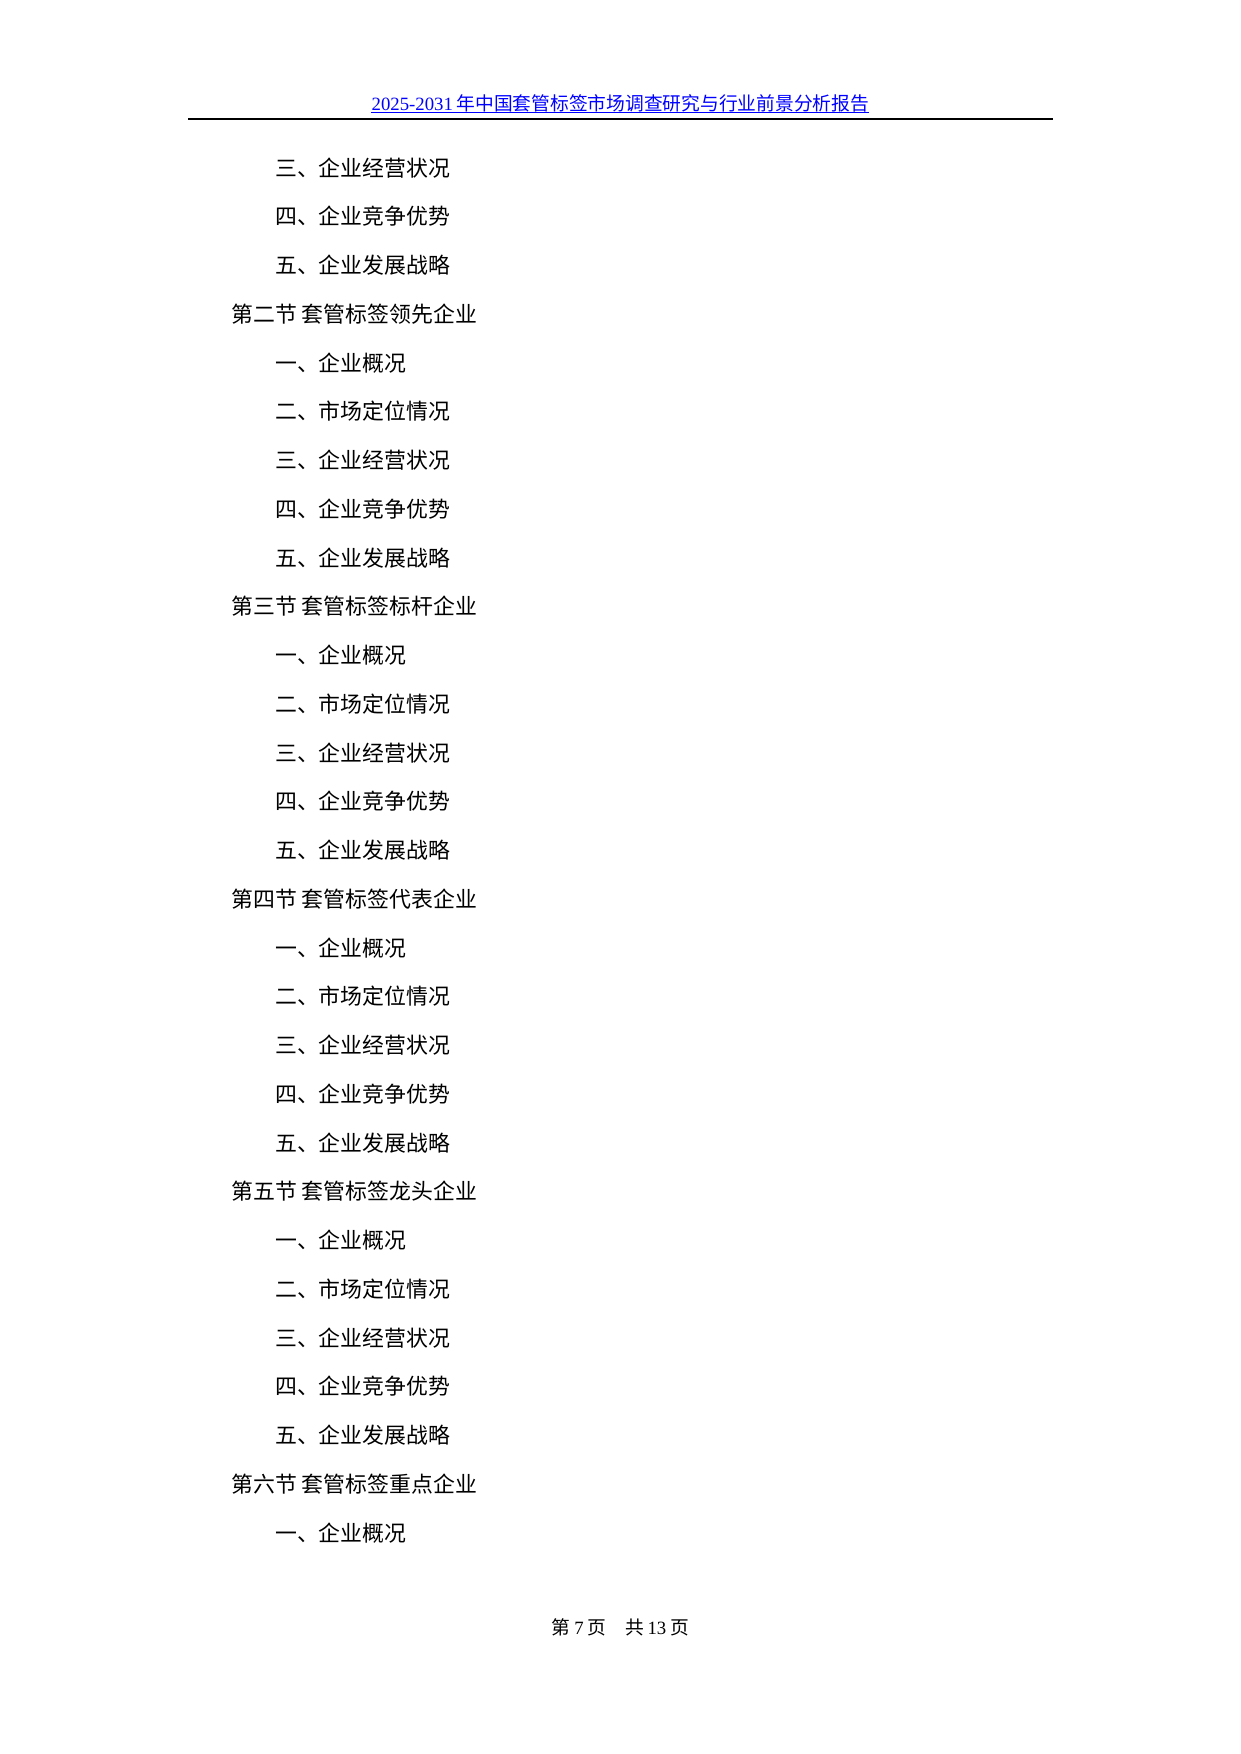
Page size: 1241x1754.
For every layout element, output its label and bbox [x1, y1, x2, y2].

text [187, 150, 1053, 1548]
